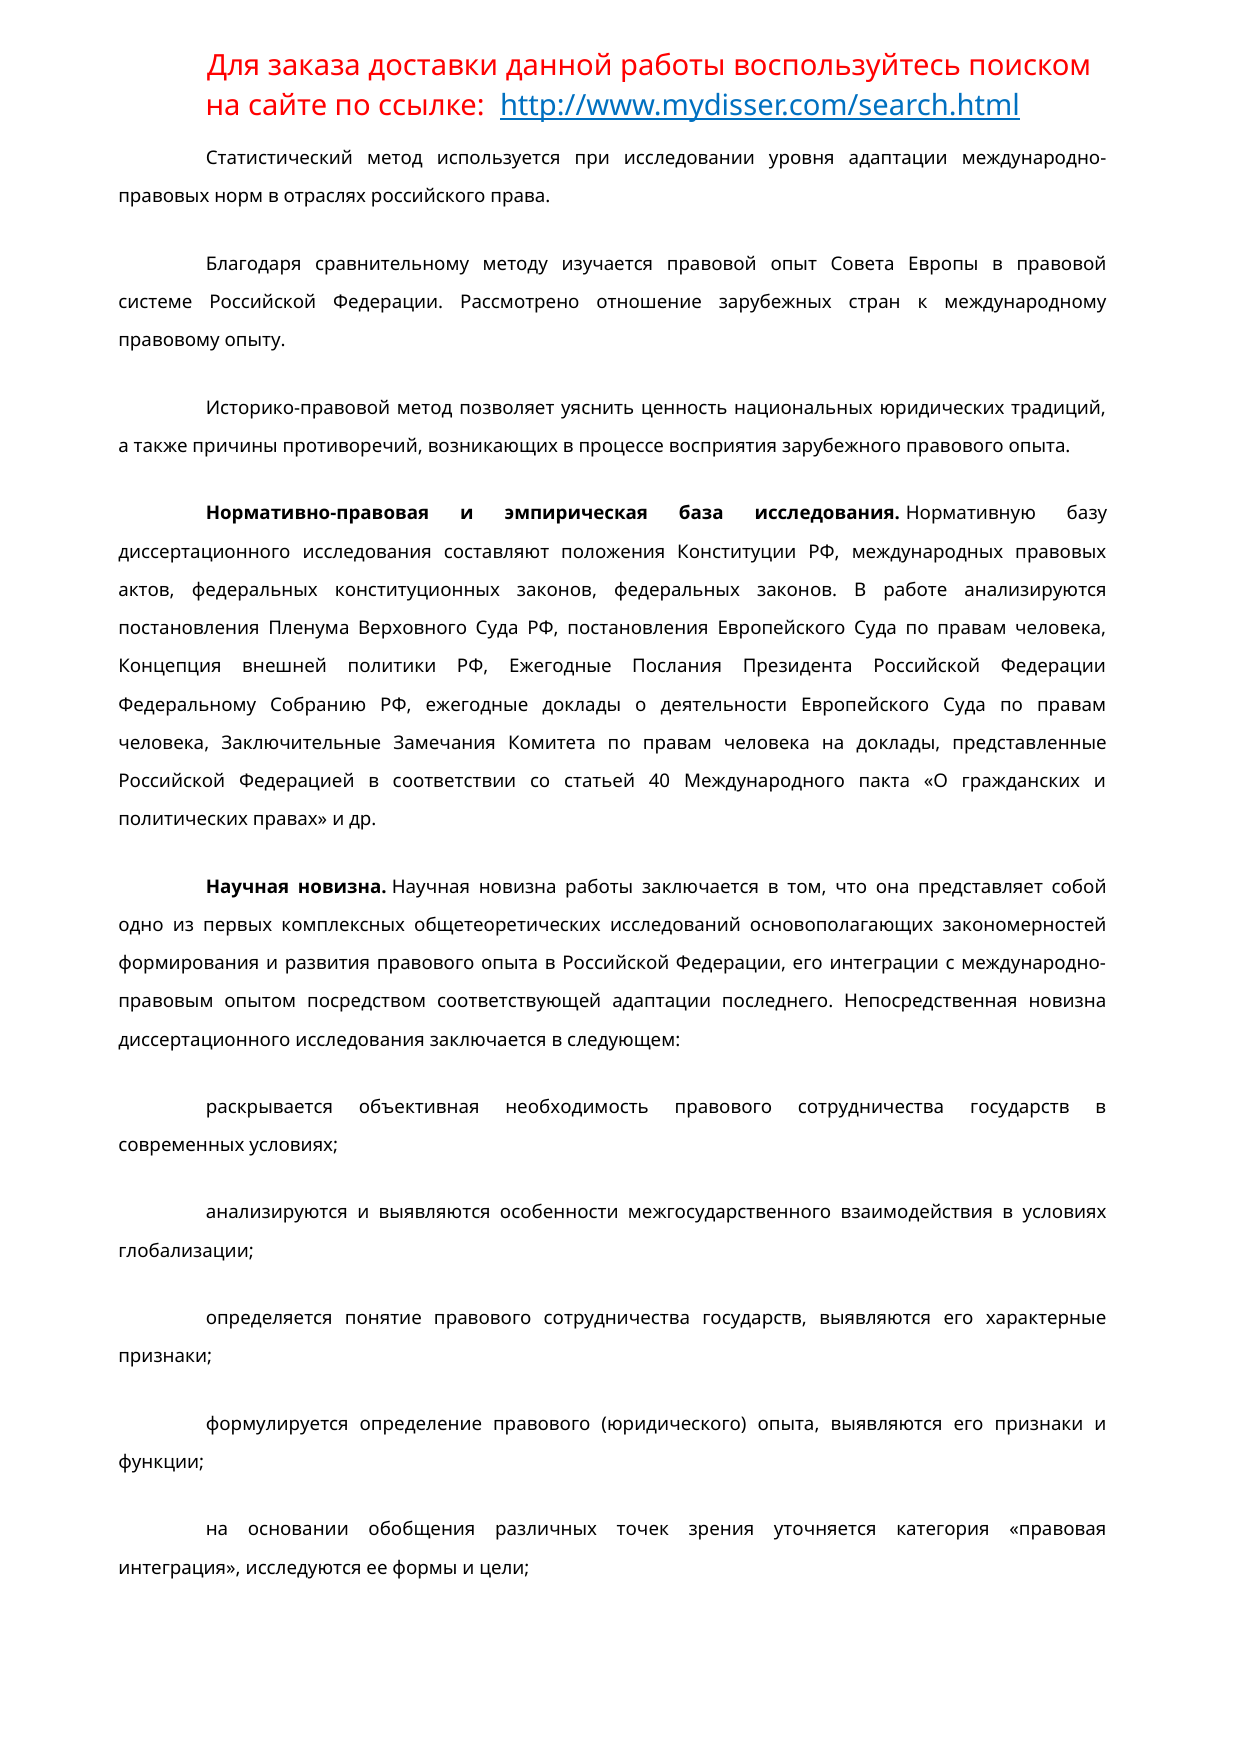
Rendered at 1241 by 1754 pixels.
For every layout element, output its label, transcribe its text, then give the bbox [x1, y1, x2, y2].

text Научная новизна. Научная новизна работы заключается в том, что она представляет собой одно из первых комплексных общетеоретических исследований основополагающих закономерностей формирования и развития правового опыта в Российской Федерации, его интеграции с международно-правовым опытом посредством соответствующей адаптации последнего. Непосредственная новизна диссертационного исследования заключается в следующем: [118, 873, 1107, 1051]
text Благодаря сравнительному методу изучается правовой опыт Совета Европы в правовой системе Российской Федерации. Рассмотрено отношение зарубежных стран к международному правовому опыту. [118, 250, 1107, 352]
text определяется понятие правового сотрудничества государств, выявляются его характерные признаки; [118, 1304, 1107, 1368]
text Историко-правовой метод позволяет уяснить ценность национальных юридических традиций, а также причины противоречий, возникающих в процессе восприятия зарубежного правового опыта. [118, 394, 1107, 458]
text формулируется определение правового (юридического) опыта, выявляются его признаки и функции; [118, 1410, 1107, 1474]
text на основании обобщения различных точек зрения уточняется категория «правовая интеграция», исследуются ее формы и цели; [118, 1516, 1107, 1579]
text анализируются и выявляются особенности межгосударственного взаимодействия в условиях глобализации; [118, 1199, 1107, 1263]
text Нормативно-правовая и эмпирическая база исследования. Нормативную базу диссертационного исследования составляют положения Конституции РФ, международных правовых актов, федеральных конституционных законов, федеральных законов. В работе анализируются постановления Пленума Верховного Суда РФ, постановления Европейского Суда по правам человека, Концепция внешней политики РФ, Ежегодные Послания Президента Российской Федерации Федеральному Собранию РФ, ежегодные доклады о деятельности Европейского Суда по правам человека, Заключительные Замечания Комитета по правам человека на доклады, представленные Российской Федерацией в соответствии со статьей 40 Международного пакта «О гражданских и политических правах» и др. [118, 500, 1107, 831]
text Статистический метод используется при исследовании уровня адаптации международно-правовых норм в отраслях российского права. [118, 144, 1107, 208]
text раскрывается объективная необходимость правового сотрудничества государств в современных условиях; [118, 1093, 1107, 1157]
